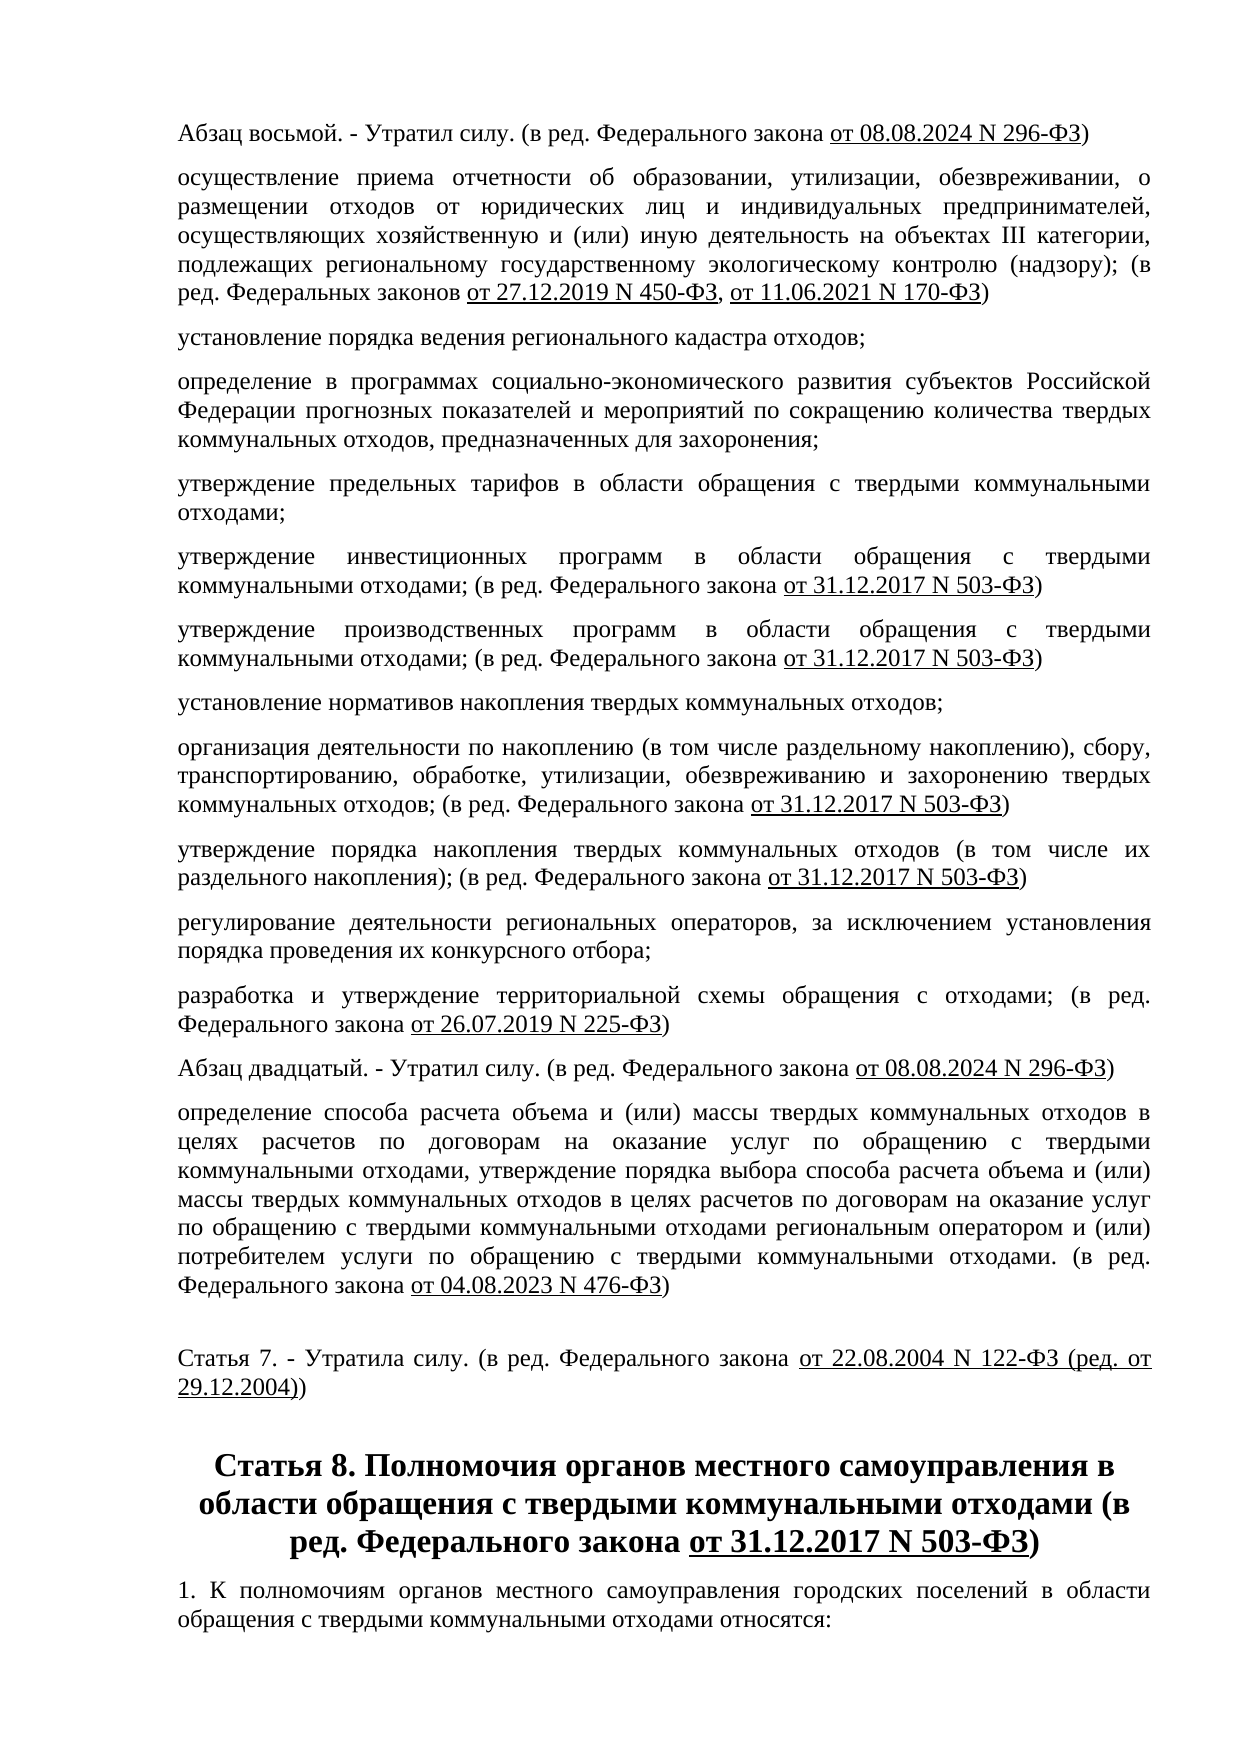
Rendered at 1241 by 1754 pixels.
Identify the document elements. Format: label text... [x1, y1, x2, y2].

text утверждение предельных тарифов в области обращения с твердыми коммунальными отходами; [177, 468, 1152, 526]
text утверждение производственных программ в области обращения с твердыми коммунальными отходами; (в ред. Федерального закона от 31.12.2017 N 503-ФЗ) [177, 614, 1152, 672]
text установление порядка ведения регионального кадастра отходов; [177, 322, 1152, 351]
text регулирование деятельности региональных операторов, за исключением установления порядка проведения их конкурсного отбора; [177, 907, 1152, 964]
text определение способа расчета объема и (или) массы твердых коммунальных отходов в целях расчетов по договорам на оказание услуг по обращению с твердыми коммунальными отходами, утверждение порядка выбора способа расчета объема и (или) массы твердых коммунальных отходов в целях расчетов по договорам на оказание услуг по обращению с твердыми коммунальными отходами региональным оператором и (или) потребителем услуги по обращению с твердыми коммунальными отходами. (в ред. Федерального закона от 04.08.2023 N 476-ФЗ) [177, 1097, 1152, 1299]
text разработка и утверждение территориальной схемы обращения с отходами; (в ред. Федерального закона от 26.07.2019 N 225-ФЗ) [177, 980, 1152, 1037]
text Абзац восьмой. - Утратил силу. (в ред. Федерального закона от 08.08.2024 N 296-ФЗ) [177, 118, 1152, 147]
text организация деятельности по накоплению (в том числе раздельному накоплению), сбору, транспортированию, обработке, утилизации, обезвреживанию и захоронению твердых коммунальных отходов; (в ред. Федерального закона от 31.12.2017 N 503-ФЗ) [177, 732, 1152, 818]
text Статья 8. Полномочия органов местного самоуправления в области обращения с твердыми коммунальными отходами (в ред. Федерального закона от 31.12.2017 N 503-ФЗ) [177, 1445, 1152, 1560]
text утверждение порядка накопления твердых коммунальных отходов (в том числе их раздельного накопления); (в ред. Федерального закона от 31.12.2017 N 503-ФЗ) [177, 834, 1152, 891]
text определение в программах социально-экономического развития субъектов Российской Федерации прогнозных показателей и мероприятий по сокращению количества твердых коммунальных отходов, предназначенных для захоронения; [177, 366, 1152, 452]
text 1. К полномочиям органов местного самоуправления городских поселений в области обращения с твердыми коммунальными отходами относятся: [177, 1576, 1152, 1633]
text Абзац двадцатый. - Утратил силу. (в ред. Федерального закона от 08.08.2024 N 296-ФЗ) [177, 1053, 1152, 1082]
text Статья 7. - Утратила силу. (в ред. Федерального закона от 22.08.2004 N 122-ФЗ (ред. от 29.12.2004)) [177, 1343, 1152, 1401]
text утверждение инвестиционных программ в области обращения с твердыми коммунальными отходами; (в ред. Федерального закона от 31.12.2017 N 503-ФЗ) [177, 541, 1152, 599]
text установление нормативов накопления твердых коммунальных отходов; [177, 687, 1152, 716]
text осуществление приема отчетности об образовании, утилизации, обезвреживании, о размещении отходов от юридических лиц и индивидуальных предпринимателей, осуществляющих хозяйственную и (или) иную деятельность на объектах III категории, подлежащих региональному государственному экологическому контролю (надзору); (в ред. Федеральных законов от 27.12.2019 N 450-ФЗ, от 11.06.2021 N 170-ФЗ) [177, 162, 1152, 306]
